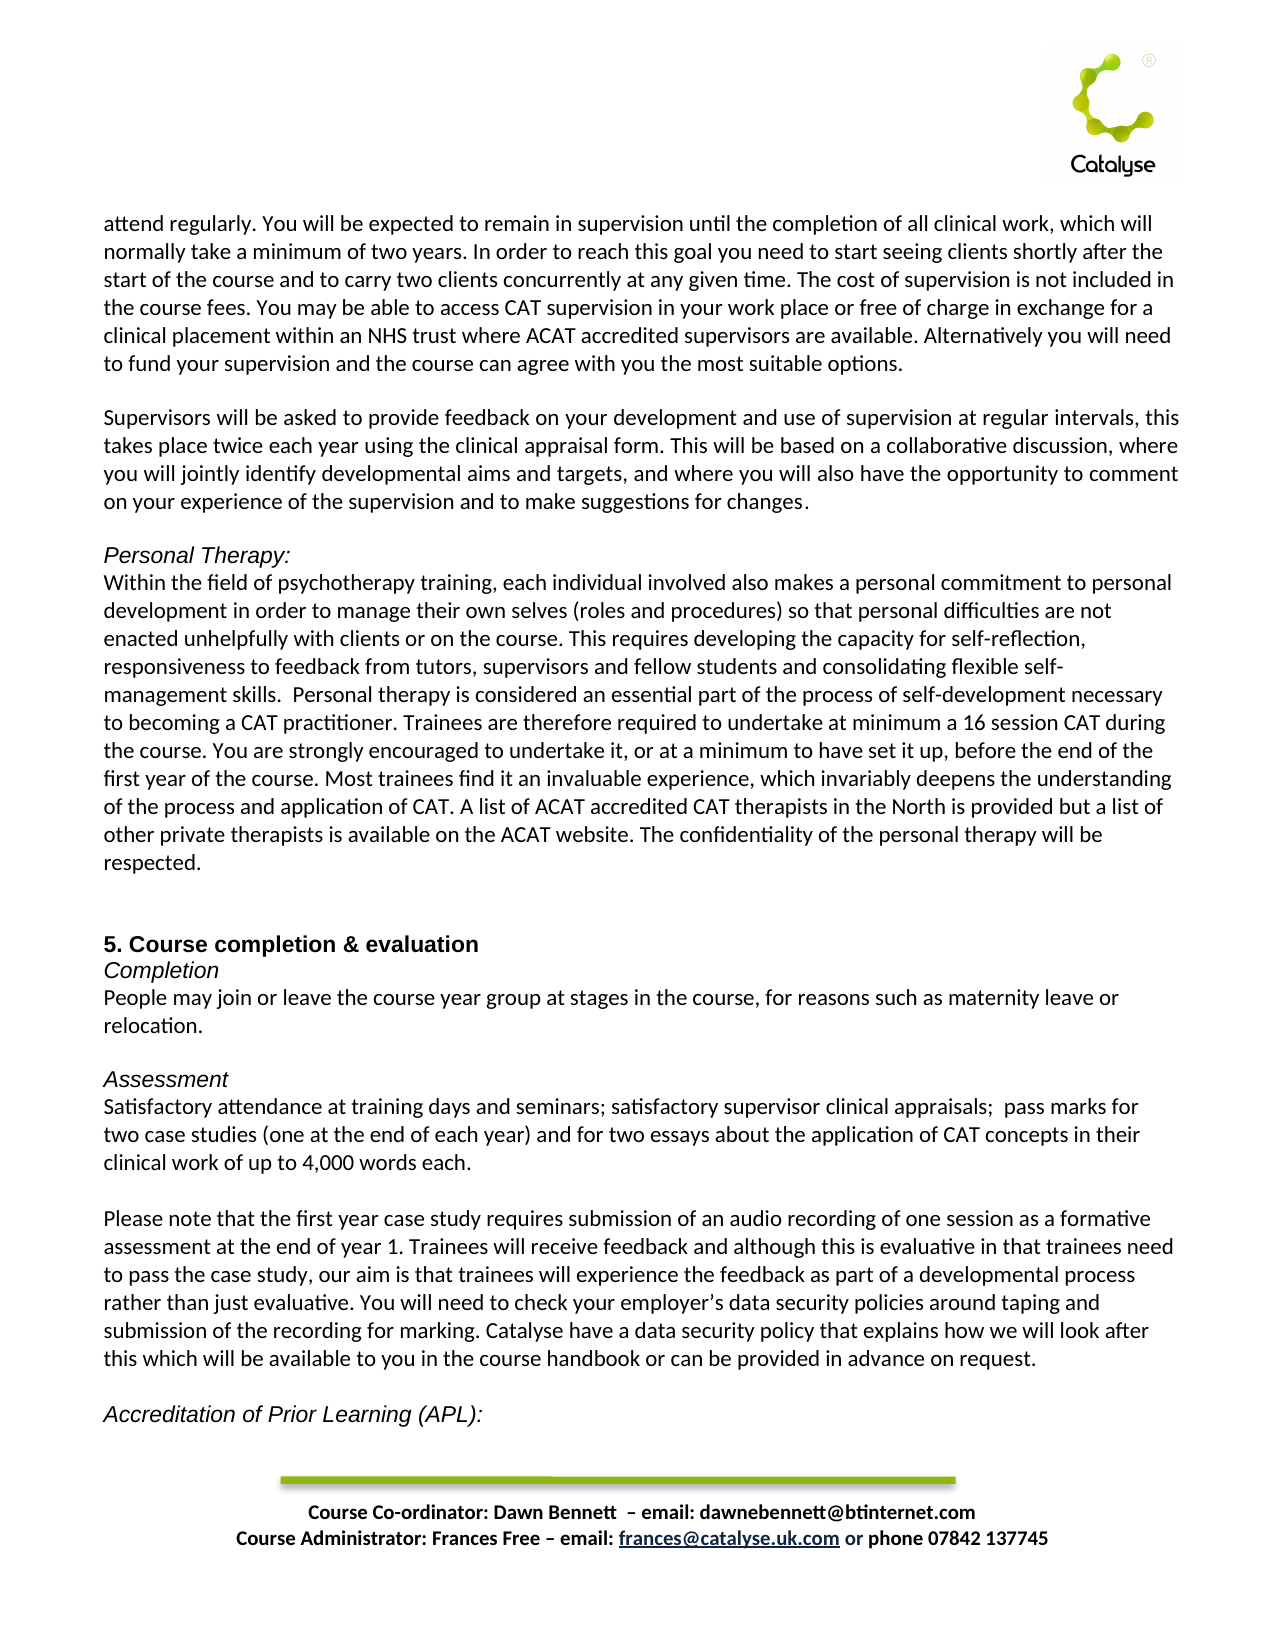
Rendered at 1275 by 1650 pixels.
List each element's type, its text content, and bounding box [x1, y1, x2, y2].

list Completion [103, 957, 1181, 983]
text Personal Therapy: [103, 542, 1181, 568]
text Supervisors will be asked to provide feedback on your development and use of supervision at regular intervals, this takes place twice each year using the clinical appraisal form. This will be based on a collaborative discussion, where you will jointly identify developmental aims and targets, and where you will also have the opportunity to comment on your experience of the supervision and to make suggestions for changes. [103, 403, 1181, 516]
text Accreditation of Prior Learning (APL): [103, 1401, 1181, 1427]
text Please note that the first year case study requires submission of an audio recording of one session as a formative assessment at the end of year 1. Trainees will receive feedback and although this is evaluative in that trainees need to pass the case study, our aim is that trainees will experience the feedback as part of a developmental process rather than just evaluative. You will need to check your employer’s data security policies around taping and submission of the recording for marking. Catalyse have a data security policy that explains how we will look after this which will be available to you in the course handbook or can be provided in advance on request. [103, 1204, 1181, 1372]
subtitle 5. Course completion & evaluation [103, 931, 1181, 957]
subtitle Assessment [103, 1066, 1181, 1092]
text Satisfactory attendance at training days and seminars; satisfactory supervisor clinical appraisals; pass marks for two case studies (one at the end of each year) and for two essays about the application of CAT concepts in their clinical work of up to 4,000 words each. [103, 1092, 1181, 1176]
text People may join or leave the course year group at stages in the course, for reasons such as maternity leave or relocation. [103, 983, 1181, 1039]
text Within the field of psychotherapy training, each individual involved also makes a personal commitment to personal development in order to manage their own selves (roles and procedures) so that personal difficulties are not enacted unhelpfully with clients or on the course. This requires developing the capacity for self-reflection, responsiveness to feedback from tutors, supervisors and fellow students and consolidating flexible self-management skills. Personal therapy is considered an essential part of the process of self-development necessary to becoming a CAT practitioner. Trainees are therefore required to undertake at minimum a 16 session CAT during the course. You are strongly encouraged to undertake it, or at a minimum to have set it up, before the end of the first year of the course. Most trainees find it an invaluable experience, which invariably deepens the understanding of the process and application of CAT. A list of ACAT accredited CAT therapists in the North is provided but a list of other private therapists is available on the ACAT website. The confidentiality of the personal therapy will be respected. [103, 568, 1181, 876]
picture [1044, 44, 1182, 181]
